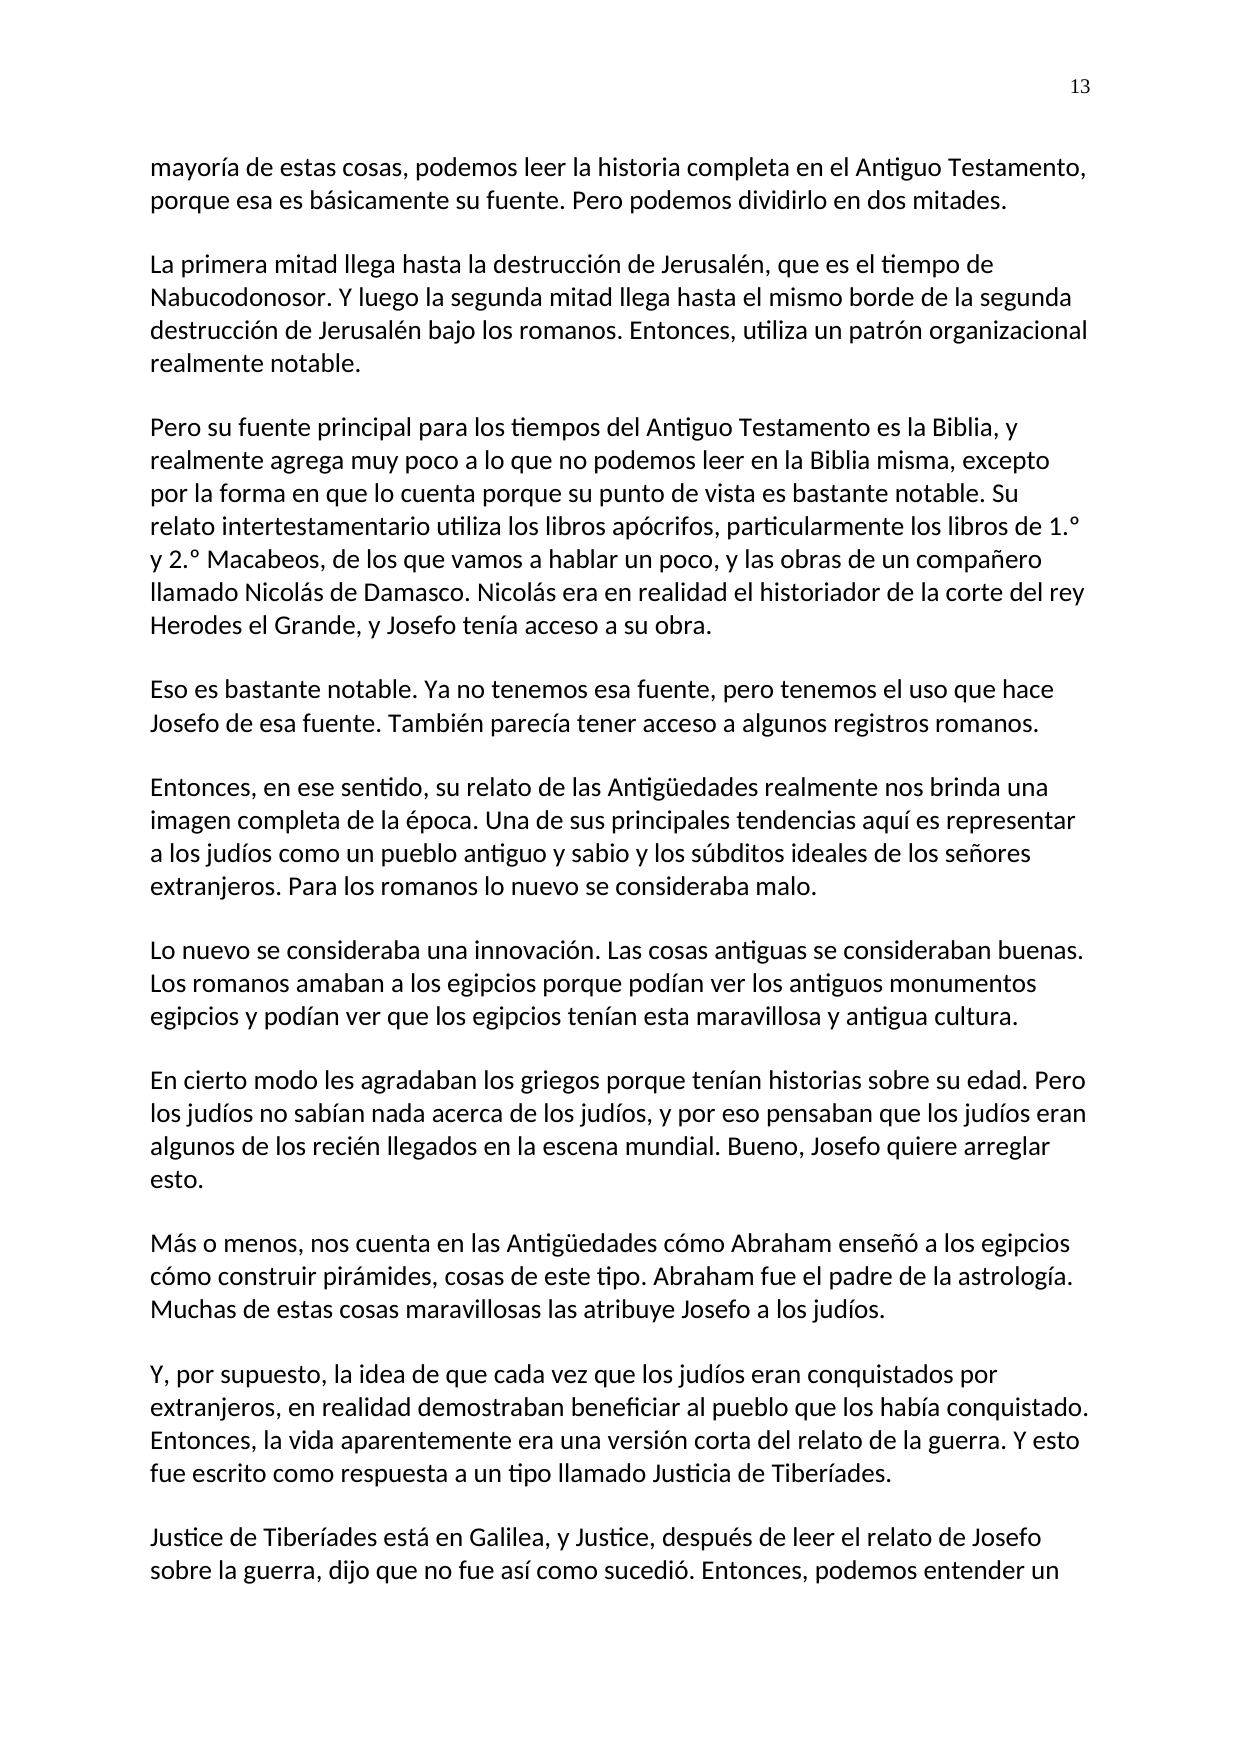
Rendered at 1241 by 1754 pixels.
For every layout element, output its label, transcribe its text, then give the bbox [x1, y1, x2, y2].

text Entonces, en ese sentido, su relato de las Antigüedades realmente nos brinda una imagen completa de la época. Una de sus principales tendencias aquí es representar a los judíos como un pueblo antiguo y sabio y los súbditos ideales de los señores extranjeros. Para los romanos lo nuevo se consideraba malo. [150, 770, 1090, 902]
text Y, por supuesto, la idea de que cada vez que los judíos eran conquistados por extranjeros, en realidad demostraban beneficiar al pueblo que los había conquistado. Entonces, la vida aparentemente era una versión corta del relato de la guerra. Y esto fue escrito como respuesta a un tipo llamado Justicia de Tiberíades. [150, 1357, 1090, 1489]
text Lo nuevo se consideraba una innovación. Las cosas antiguas se consideraban buenas. Los romanos amaban a los egipcios porque podían ver los antiguos monumentos egipcios y podían ver que los egipcios tenían esta maravillosa y antigua cultura. [150, 933, 1090, 1032]
text Pero su fuente principal para los tiempos del Antiguo Testamento es la Biblia, y realmente agrega muy poco a lo que no podemos leer en la Biblia misma, excepto por la forma en que lo cuenta porque su punto de vista es bastante notable. Su relato intertestamentario utiliza los libros apócrifos, particularmente los libros de 1.º y 2.º Macabeos, de los que vamos a hablar un poco, y las obras de un compañero llamado Nicolás de Damasco. Nicolás era en realidad el historiador de la corte del rey Herodes el Grande, y Josefo tenía acceso a su obra. [150, 410, 1090, 642]
text La primera mitad llega hasta la destrucción de Jerusalén, que es el tiempo de Nabucodonosor. Y luego la segunda mitad llega hasta el mismo borde de la segunda destrucción de Jerusalén bajo los romanos. Entonces, utiliza un patrón organizacional realmente notable. [150, 247, 1090, 379]
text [150, 1520, 1090, 1586]
text En cierto modo les agradaban los griegos porque tenían historias sobre su edad. Pero los judíos no sabían nada acerca de los judíos, y por eso pensaban que los judíos eran algunos de los recién llegados en la escena mundial. Bueno, Josefo quiere arreglar esto. [150, 1063, 1090, 1195]
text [150, 150, 1090, 216]
text Eso es bastante notable. Ya no tenemos esa fuente, pero tenemos el uso que hace Josefo de esa fuente. También parecía tener acceso a algunos registros romanos. [150, 673, 1090, 739]
text Más o menos, nos cuenta en las Antigüedades cómo Abraham enseñó a los egipcios cómo construir pirámides, cosas de este tipo. Abraham fue el padre de la astrología. Muchas de estas cosas maravillosas las atribuye Josefo a los judíos. [150, 1227, 1090, 1326]
